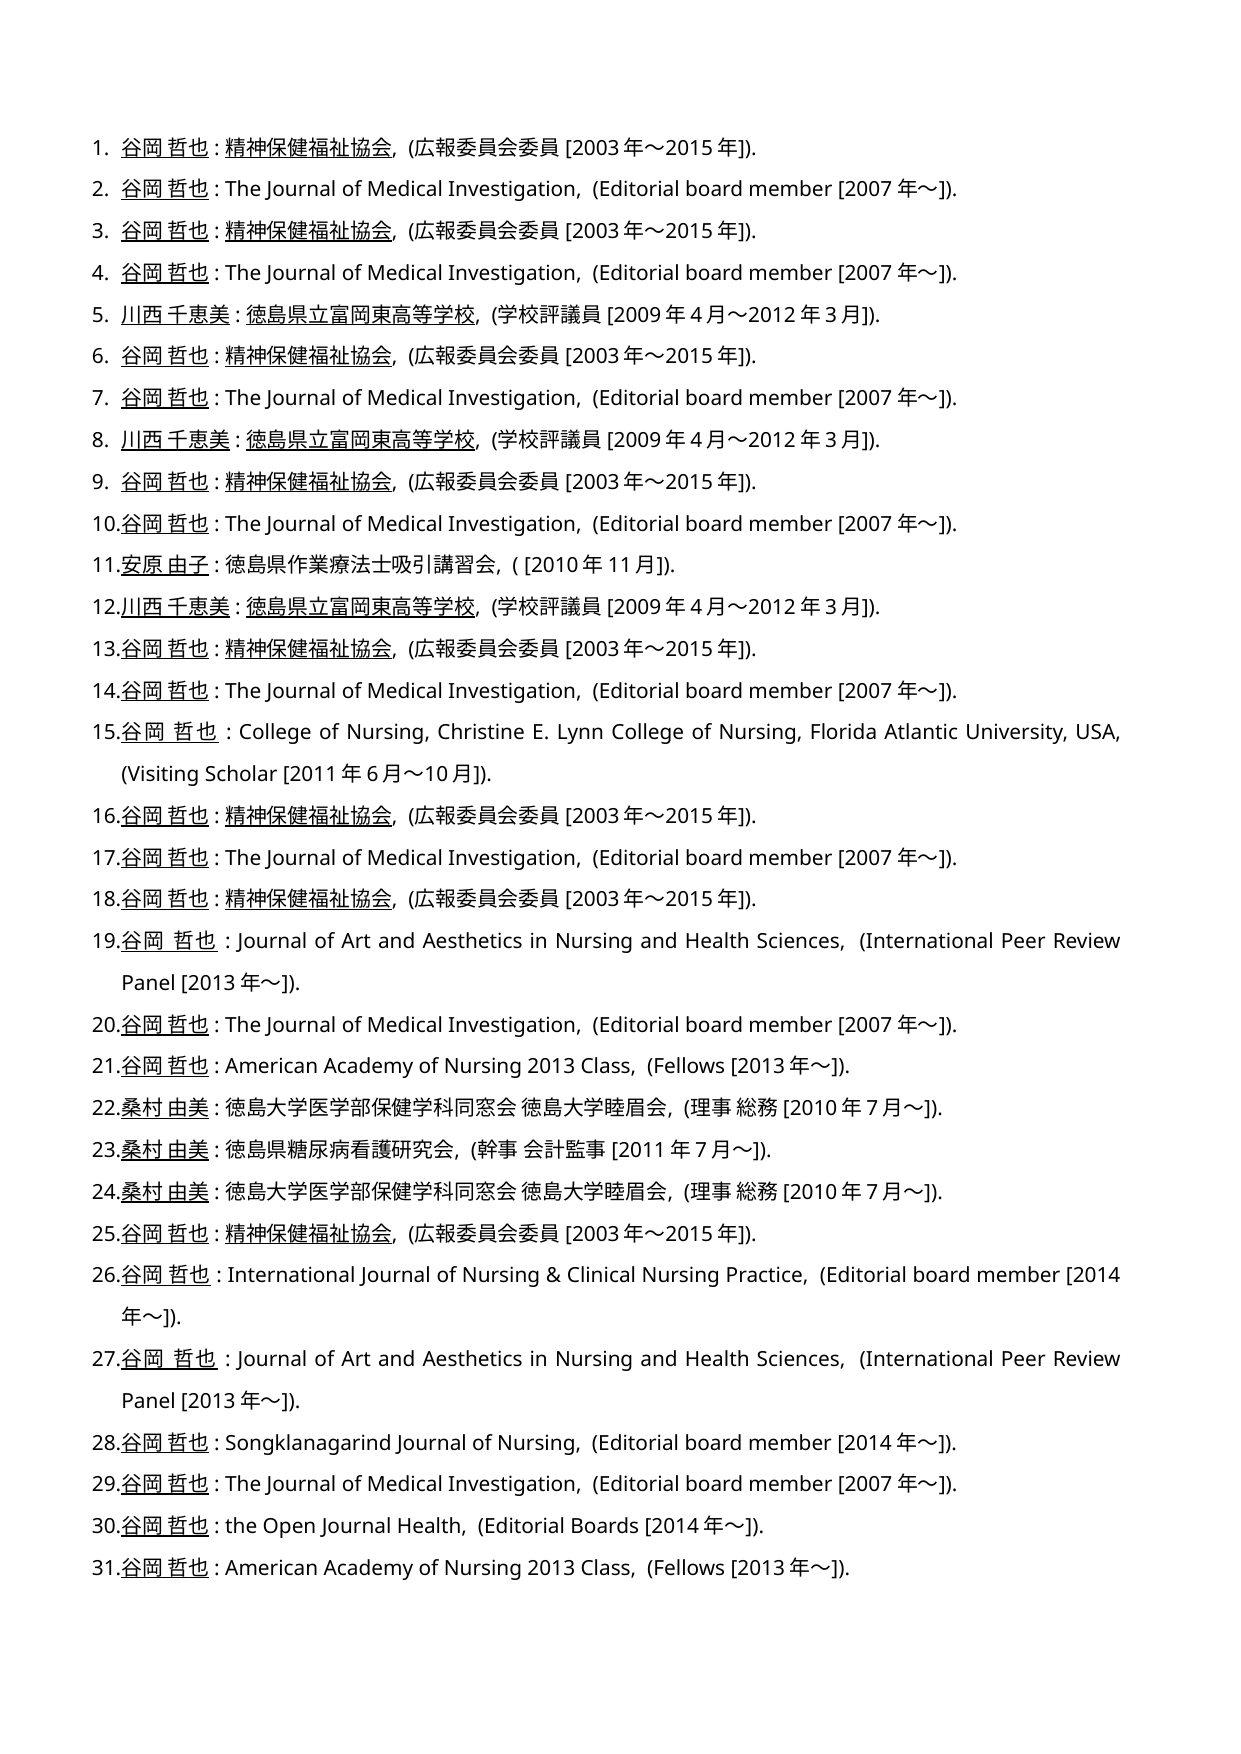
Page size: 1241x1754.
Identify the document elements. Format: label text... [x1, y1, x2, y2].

list 谷岡 哲也 : The Journal of Medical Investigation, (Editorial board member [2007年〜]). [92, 167, 1122, 209]
list 谷岡 哲也 : The Journal of Medical Investigation, (Editorial board member [2007年〜]). [92, 835, 1122, 877]
list 谷岡 哲也 : The Journal of Medical Investigation, (Editorial board member [2007年〜]). [92, 376, 1122, 417]
list 川西 千恵美 : 徳島県立富岡東高等学校, (学校評議員 [2009年4月〜2012年3月]). [92, 292, 1122, 334]
list 谷岡 哲也 : Songklanagarind Journal of Nursing, (Editorial board member [2014年〜]). [92, 1420, 1122, 1462]
list 谷岡 哲也 : 精神保健福祉協会, (広報委員会委員 [2003年〜2015年]). [92, 1211, 1122, 1253]
list 谷岡 哲也 : 精神保健福祉協会, (広報委員会委員 [2003年〜2015年]). [92, 334, 1122, 376]
list 谷岡 哲也 : The Journal of Medical Investigation, (Editorial board member [2007年〜]). [92, 668, 1122, 710]
list 桑村 由美 : 徳島大学医学部保健学科同窓会 徳島大学睦眉会, (理事 総務 [2010年7月〜]). [92, 1086, 1122, 1128]
list 川西 千恵美 : 徳島県立富岡東高等学校, (学校評議員 [2009年4月〜2012年3月]). [92, 417, 1122, 459]
list 谷岡 哲也 : 精神保健福祉協会, (広報委員会委員 [2003年〜2015年]). [92, 209, 1122, 250]
list 谷岡 哲也 : American Academy of Nursing 2013 Class, (Fellows [2013年〜]). [92, 1044, 1122, 1086]
list 谷岡 哲也 : 精神保健福祉協会, (広報委員会委員 [2003年〜2015年]). [92, 125, 1122, 167]
list 川西 千恵美 : 徳島県立富岡東高等学校, (学校評議員 [2009年4月〜2012年3月]). [92, 584, 1122, 626]
list 谷岡 哲也 : 精神保健福祉協会, (広報委員会委員 [2003年〜2015年]). [92, 793, 1122, 835]
list 谷岡 哲也 : 精神保健福祉協会, (広報委員会委員 [2003年〜2015年]). [92, 626, 1122, 668]
list 谷岡 哲也 : 精神保健福祉協会, (広報委員会委員 [2003年〜2015年]). [92, 459, 1122, 501]
list 谷岡 哲也 : the Open Journal Health, (Editorial Boards [2014年〜]). [92, 1503, 1122, 1545]
list 谷岡 哲也 : The Journal of Medical Investigation, (Editorial board member [2007年〜]). [92, 1462, 1122, 1503]
list 谷岡 哲也 : College of Nursing, Christine E. Lynn College of Nursing, Florida Atlantic University, USA, (Visiting Scholar [2011年6月〜10月]). [92, 710, 1122, 793]
list 桑村 由美 : 徳島大学医学部保健学科同窓会 徳島大学睦眉会, (理事 総務 [2010年7月〜]). [92, 1169, 1122, 1211]
list 谷岡 哲也 : The Journal of Medical Investigation, (Editorial board member [2007年〜]). [92, 250, 1122, 292]
list 谷岡 哲也 : The Journal of Medical Investigation, (Editorial board member [2007年〜]). [92, 1002, 1122, 1044]
list 桑村 由美 : 徳島県糖尿病看護研究会, (幹事 会計監事 [2011年7月〜]). [92, 1128, 1122, 1169]
list 安原 由子 : 徳島県作業療法士吸引講習会, ( [2010年11月]). [92, 543, 1122, 584]
list 谷岡 哲也 : International Journal of Nursing & Clinical Nursing Practice, (Editorial board member [2014年〜]). [92, 1253, 1122, 1336]
list 谷岡 哲也 : 精神保健福祉協会, (広報委員会委員 [2003年〜2015年]). [92, 877, 1122, 919]
list 谷岡 哲也 : Journal of Art and Aesthetics in Nursing and Health Sciences, (International Peer Review Panel [2013年〜]). [92, 919, 1122, 1002]
list 谷岡 哲也 : The Journal of Medical Investigation, (Editorial board member [2007年〜]). [92, 501, 1122, 543]
list 谷岡 哲也 : Journal of Art and Aesthetics in Nursing and Health Sciences, (International Peer Review Panel [2013年〜]). [92, 1336, 1122, 1420]
list 谷岡 哲也 : American Academy of Nursing 2013 Class, (Fellows [2013年〜]). [92, 1545, 1122, 1587]
